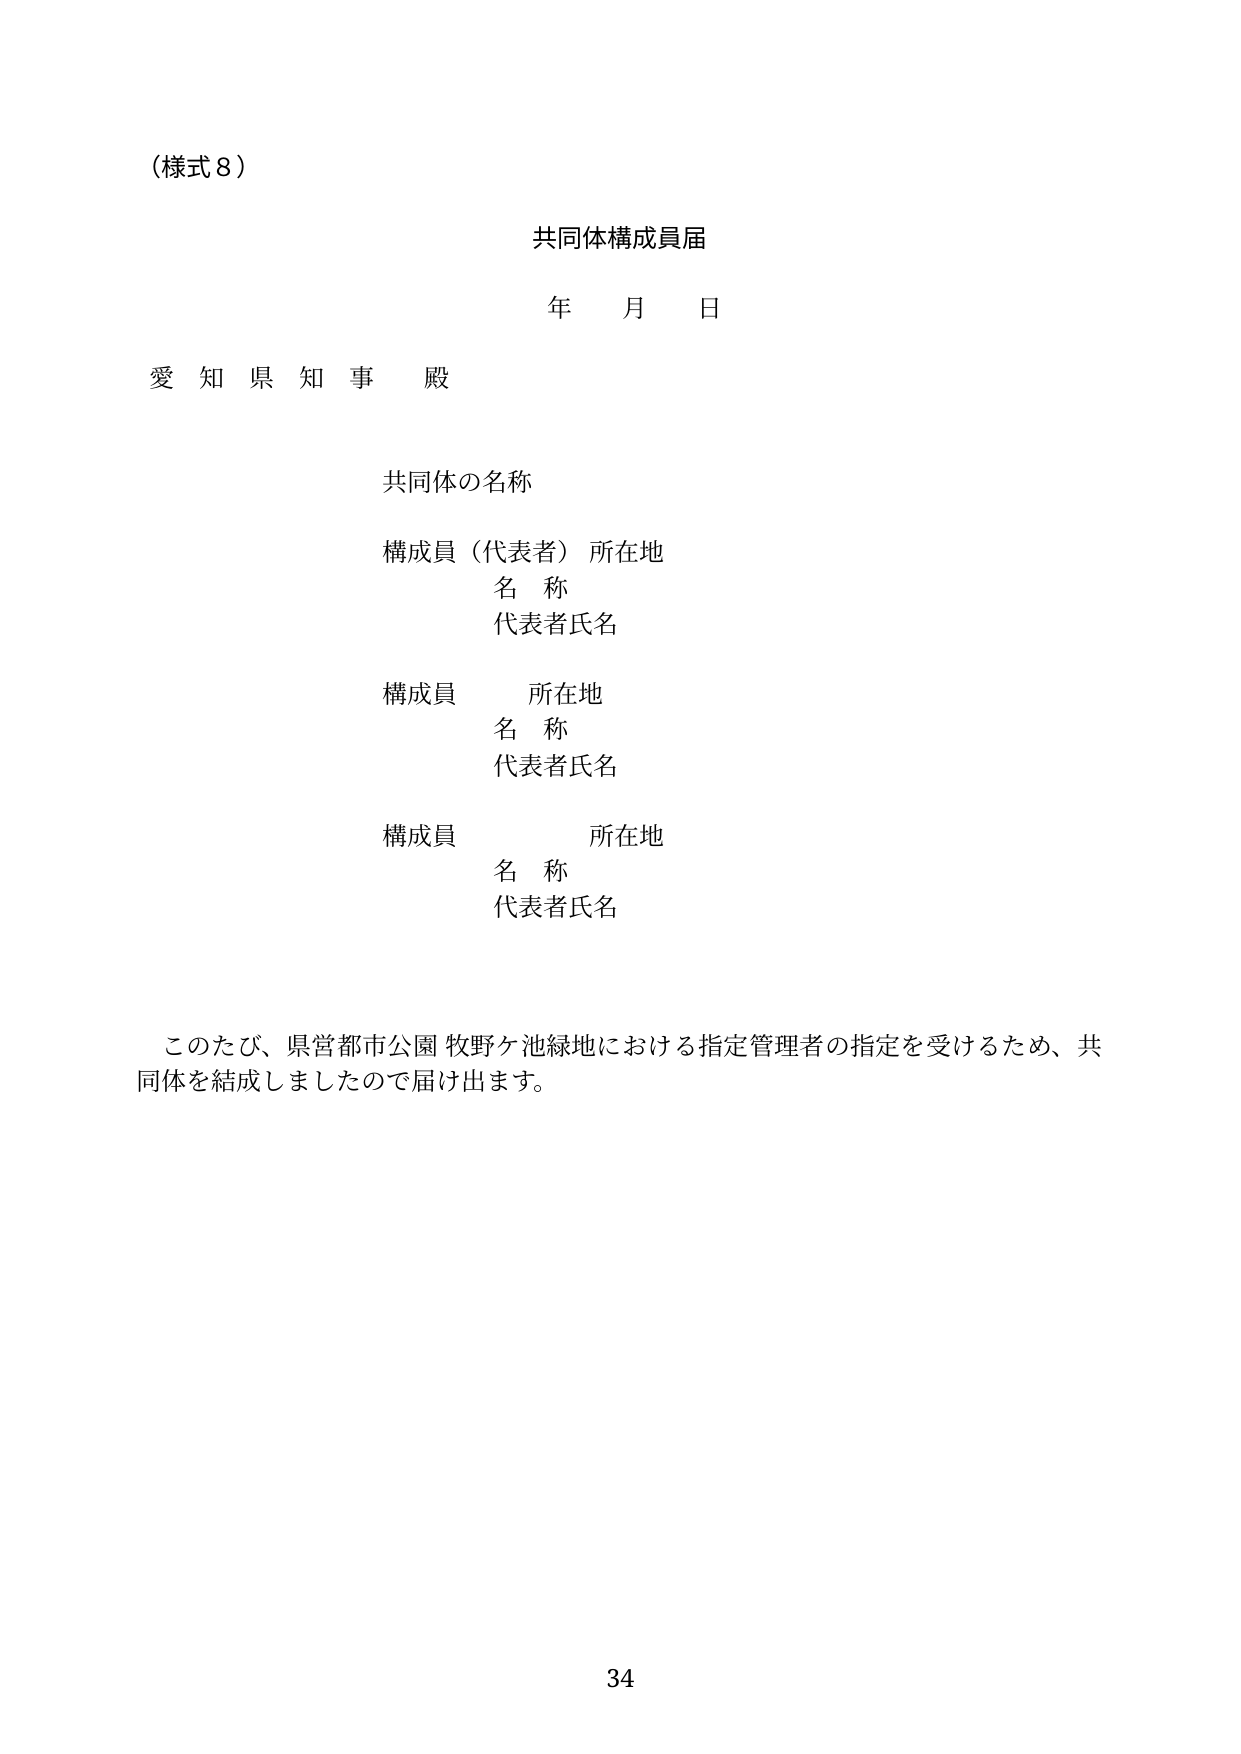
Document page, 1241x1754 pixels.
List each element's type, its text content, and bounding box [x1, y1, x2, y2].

text 愛 知 県 知 事 殿 [136, 358, 1104, 394]
text 共同体構成員届 [136, 218, 1104, 254]
text 構成員 所在地 [136, 674, 1104, 710]
text 共同体の名称 [136, 462, 1104, 498]
text 構成員 所在地 [136, 816, 1104, 852]
text 構成員（代表者） 所在地 [136, 532, 1104, 568]
text 名 称 [136, 568, 1104, 604]
text 年 月 日 [136, 288, 1104, 324]
text このたび、県営都市公園 牧野ケ池緑地における指定管理者の指定を受けるため、共同体を結成しましたので届け出ます。 [136, 1026, 1104, 1098]
text （様式８） [136, 148, 1104, 184]
text 名 称 [136, 852, 1104, 888]
text 名 称 [136, 710, 1104, 746]
text 代表者氏名 [136, 888, 1104, 924]
text 代表者氏名 [136, 746, 1104, 782]
text 代表者氏名 [136, 604, 1104, 640]
